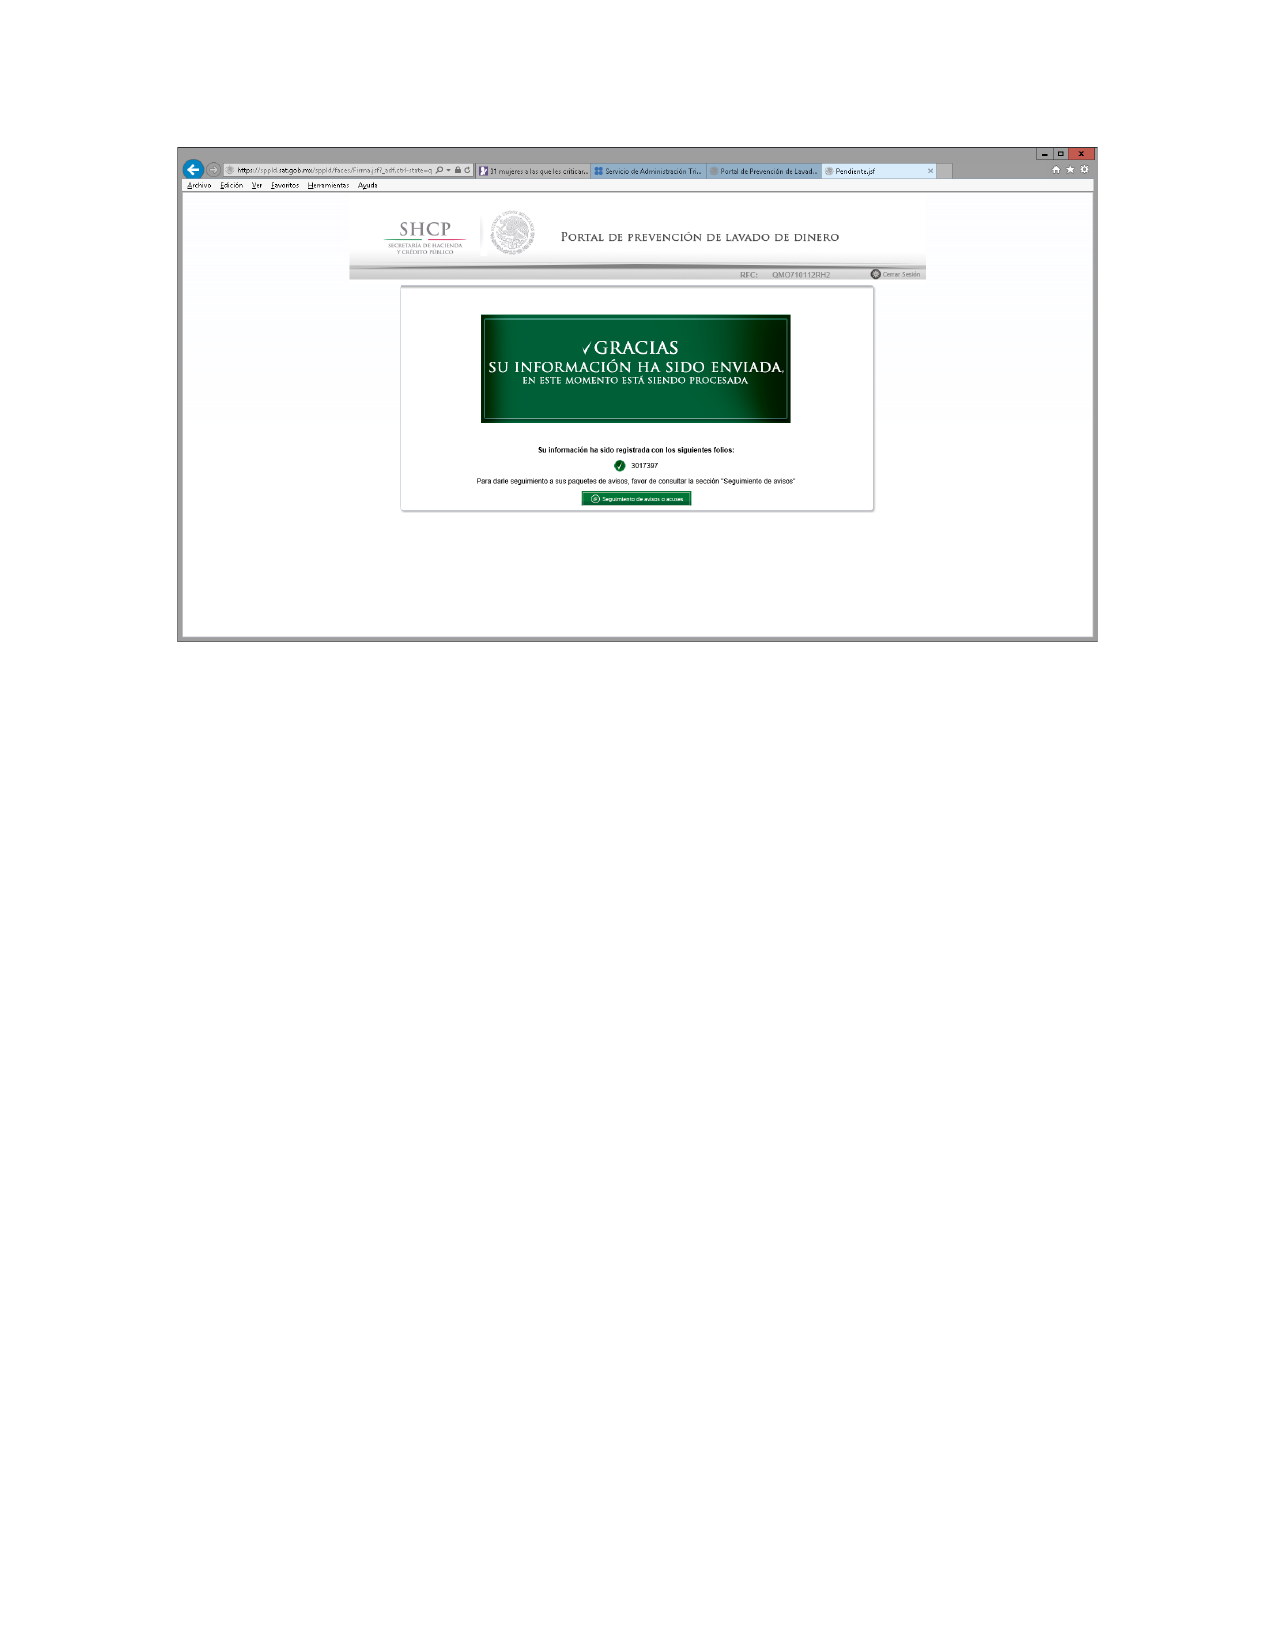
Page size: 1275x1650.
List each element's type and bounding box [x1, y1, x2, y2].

picture [177, 147, 1098, 642]
